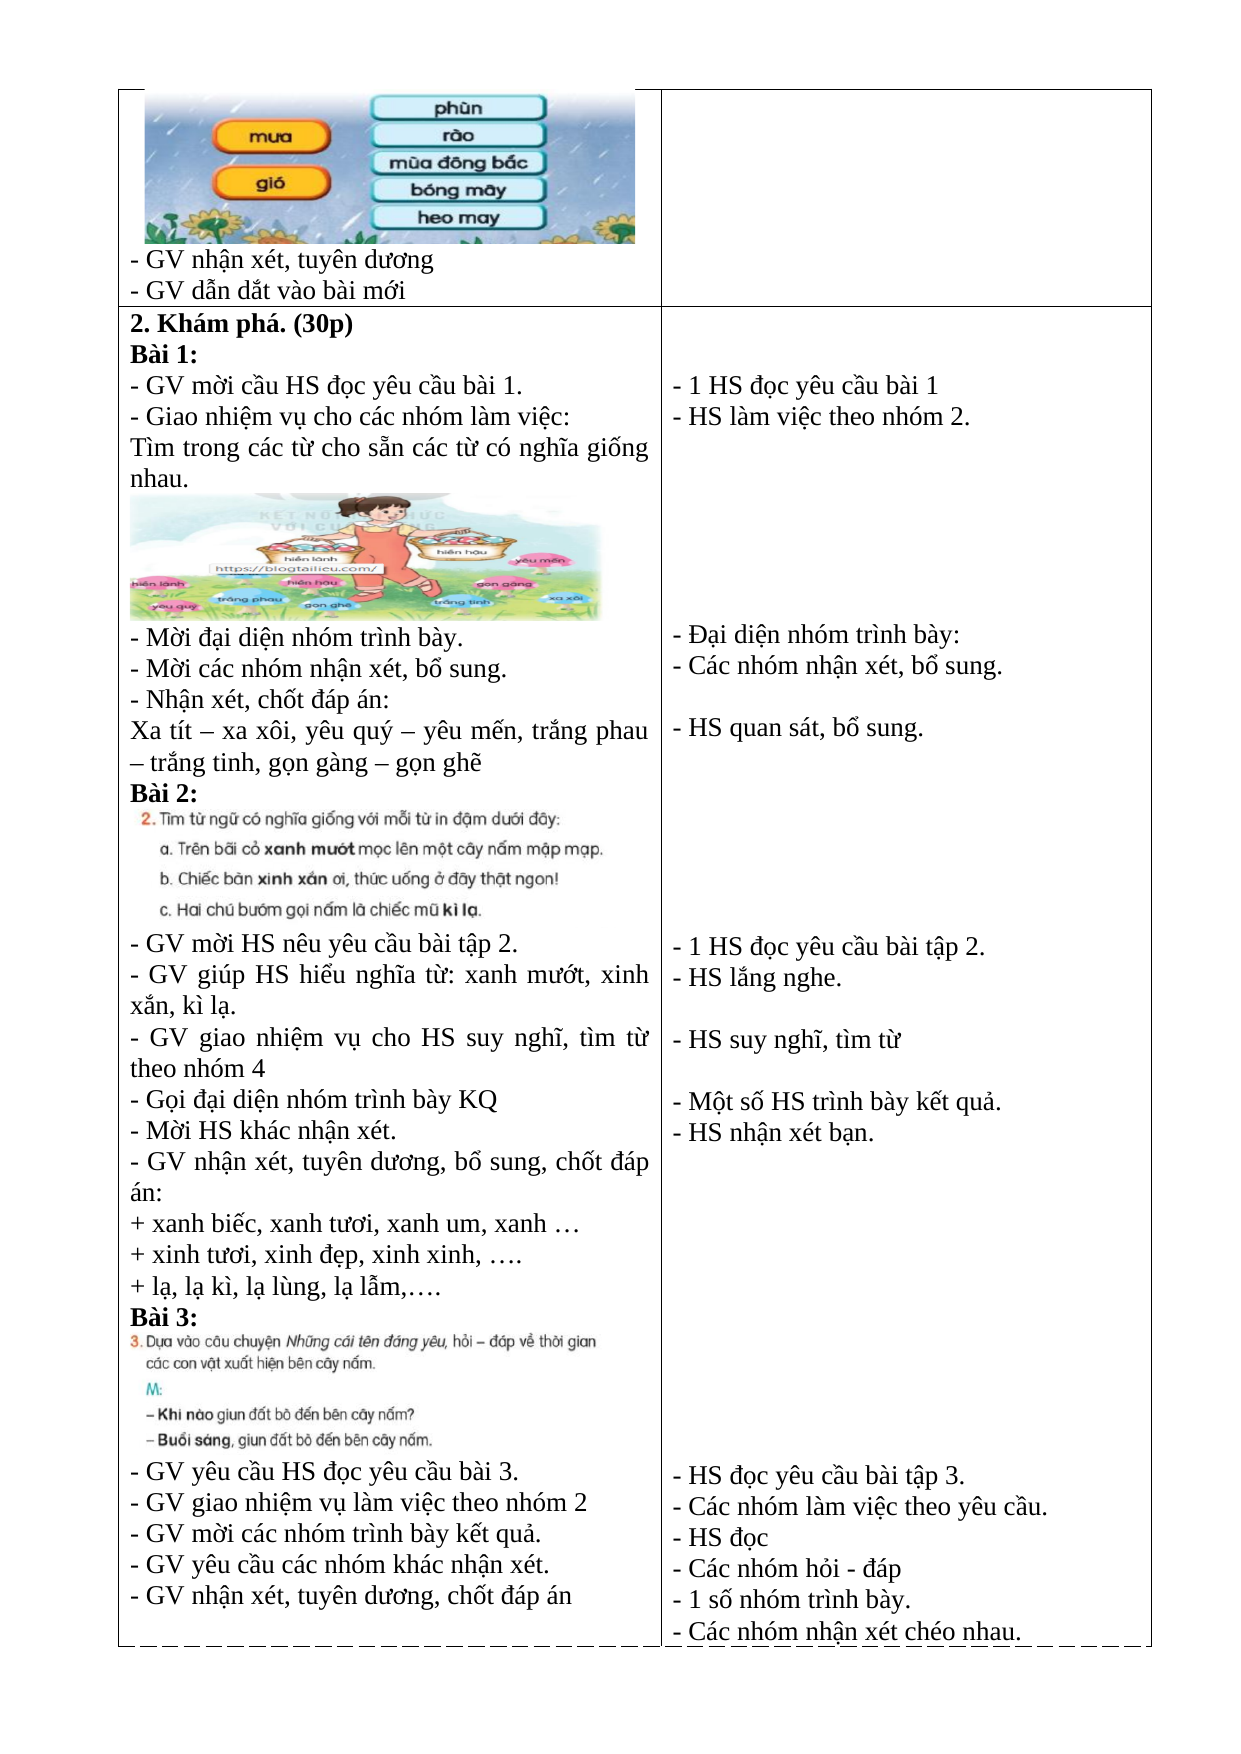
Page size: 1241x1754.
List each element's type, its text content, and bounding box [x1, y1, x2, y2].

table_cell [119, 90, 661, 306]
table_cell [662, 90, 1151, 306]
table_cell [662, 307, 1151, 1646]
picture [144, 89, 636, 244]
picture [129, 1332, 610, 1455]
picture [129, 493, 613, 621]
picture [129, 807, 616, 928]
